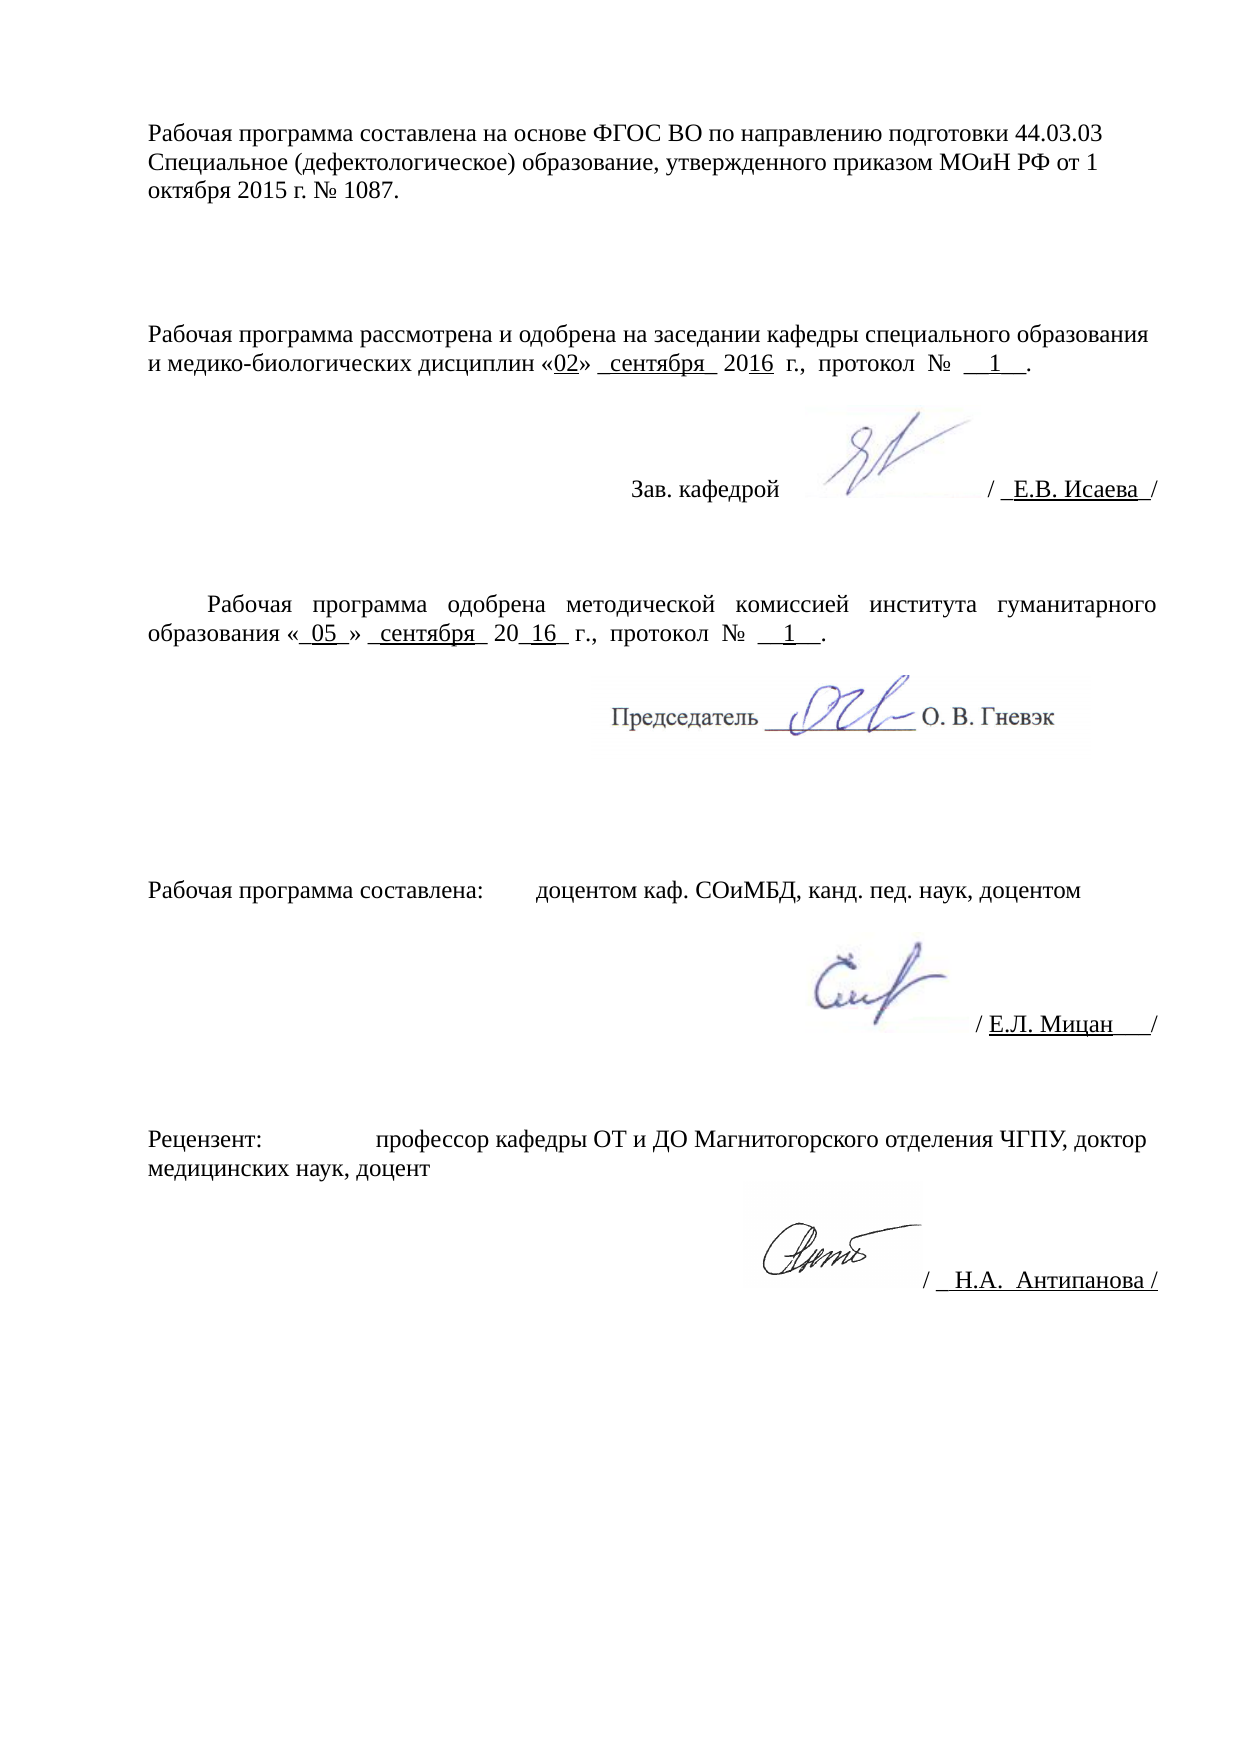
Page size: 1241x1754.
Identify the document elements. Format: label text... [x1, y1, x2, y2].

text Рецензент: профессор кафедры ОТ и ДО Магнитогорского отделения ЧГПУ, доктор медицинских наук, доцент [148, 1124, 1157, 1182]
text Общая трудоемкость дисциплины составляет 4 единицы 144 часов: [742, 1181, 923, 1288]
text Рабочая программа рассмотрена и одобрена на заседании кафедры специального образования и медико-биологических дисциплин «02» _сентября_ 2016 г., протокол № __1__. [148, 319, 1157, 377]
picture [805, 932, 970, 1033]
text Рабочая программа составлена: доцентом каф. СОиМБД, канд. пед. наук, доцентом [148, 875, 1157, 904]
text / _ Н.А. Антипанова / [148, 1182, 1157, 1293]
picture [804, 405, 982, 498]
text Зав. кафедрой / _Е.В. Исаева_/ [148, 406, 1157, 503]
text / Е.Л. Мицан___/ [148, 933, 1157, 1038]
text Рабочая программа составлена на основе ФГОС ВО по направлению подготовки 44.03.03 Специальное (дефектологическое) образование, утвержденного приказом МОиН РФ от 1 октября 2015 г. № 1087. [148, 118, 1157, 204]
text Рабочая программа одобрена методической комиссией института гуманитарного образования «_05_» _сентября_ 20_16_ г., протокол № __1__. [148, 589, 1157, 647]
picture [590, 675, 1091, 761]
